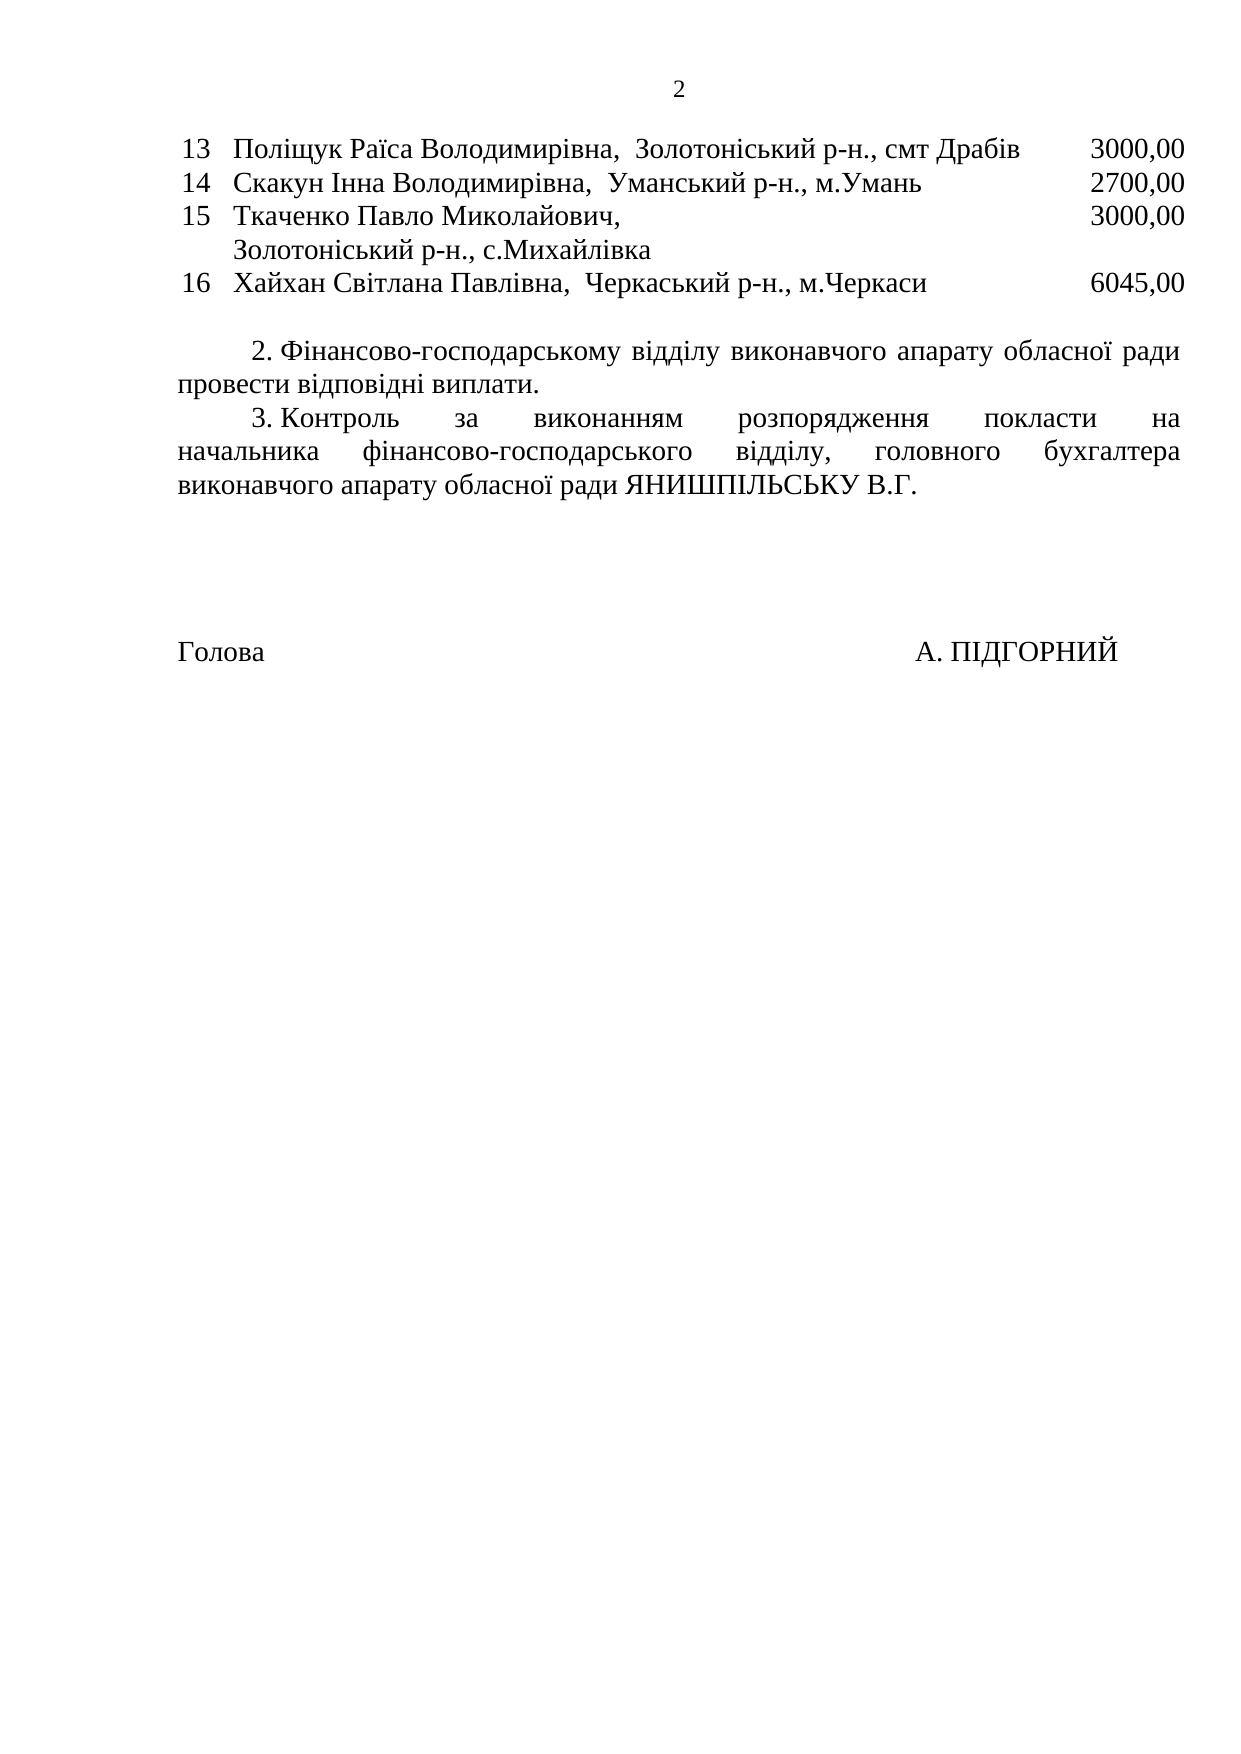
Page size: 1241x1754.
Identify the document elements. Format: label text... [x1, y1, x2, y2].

text 3. Контроль за виконанням розпорядження покласти на начальника фінансово-господарського відділу, головного бухгалтера виконавчого апарату обласної ради ЯНИШПІЛЬСЬКУ В.Г. [177, 400, 1181, 500]
table_cell Скакун Інна Володимирівна, Уманський р-н., м.Умань [222, 165, 1063, 198]
table_cell 15 [148, 199, 222, 266]
table_cell Хайхан Світлана Павлівна, Черкаський р-н., м.Черкаси [222, 266, 1063, 299]
table_cell Поліщук Раїса Володимирівна, Золотоніський р-н., смт Драбів [222, 131, 1063, 165]
text Голова А. ПІДГОРНИЙ [177, 634, 1181, 668]
table_cell 3000,00 [1063, 131, 1196, 165]
table_cell 2700,00 [1063, 165, 1196, 198]
table_cell 6045,00 [1063, 266, 1196, 299]
table_cell 13 [148, 131, 222, 165]
table_cell 3000,00 [1063, 199, 1196, 266]
text 2. Фінансово-господарському відділу виконавчого апарату обласної ради провести відповідні виплати. [177, 333, 1181, 400]
table_cell 16 [148, 266, 222, 299]
table_cell 14 [148, 165, 222, 198]
table_cell Ткаченко Павло Миколайович, Золотоніський р-н., с.Михайлівка [222, 199, 1063, 266]
